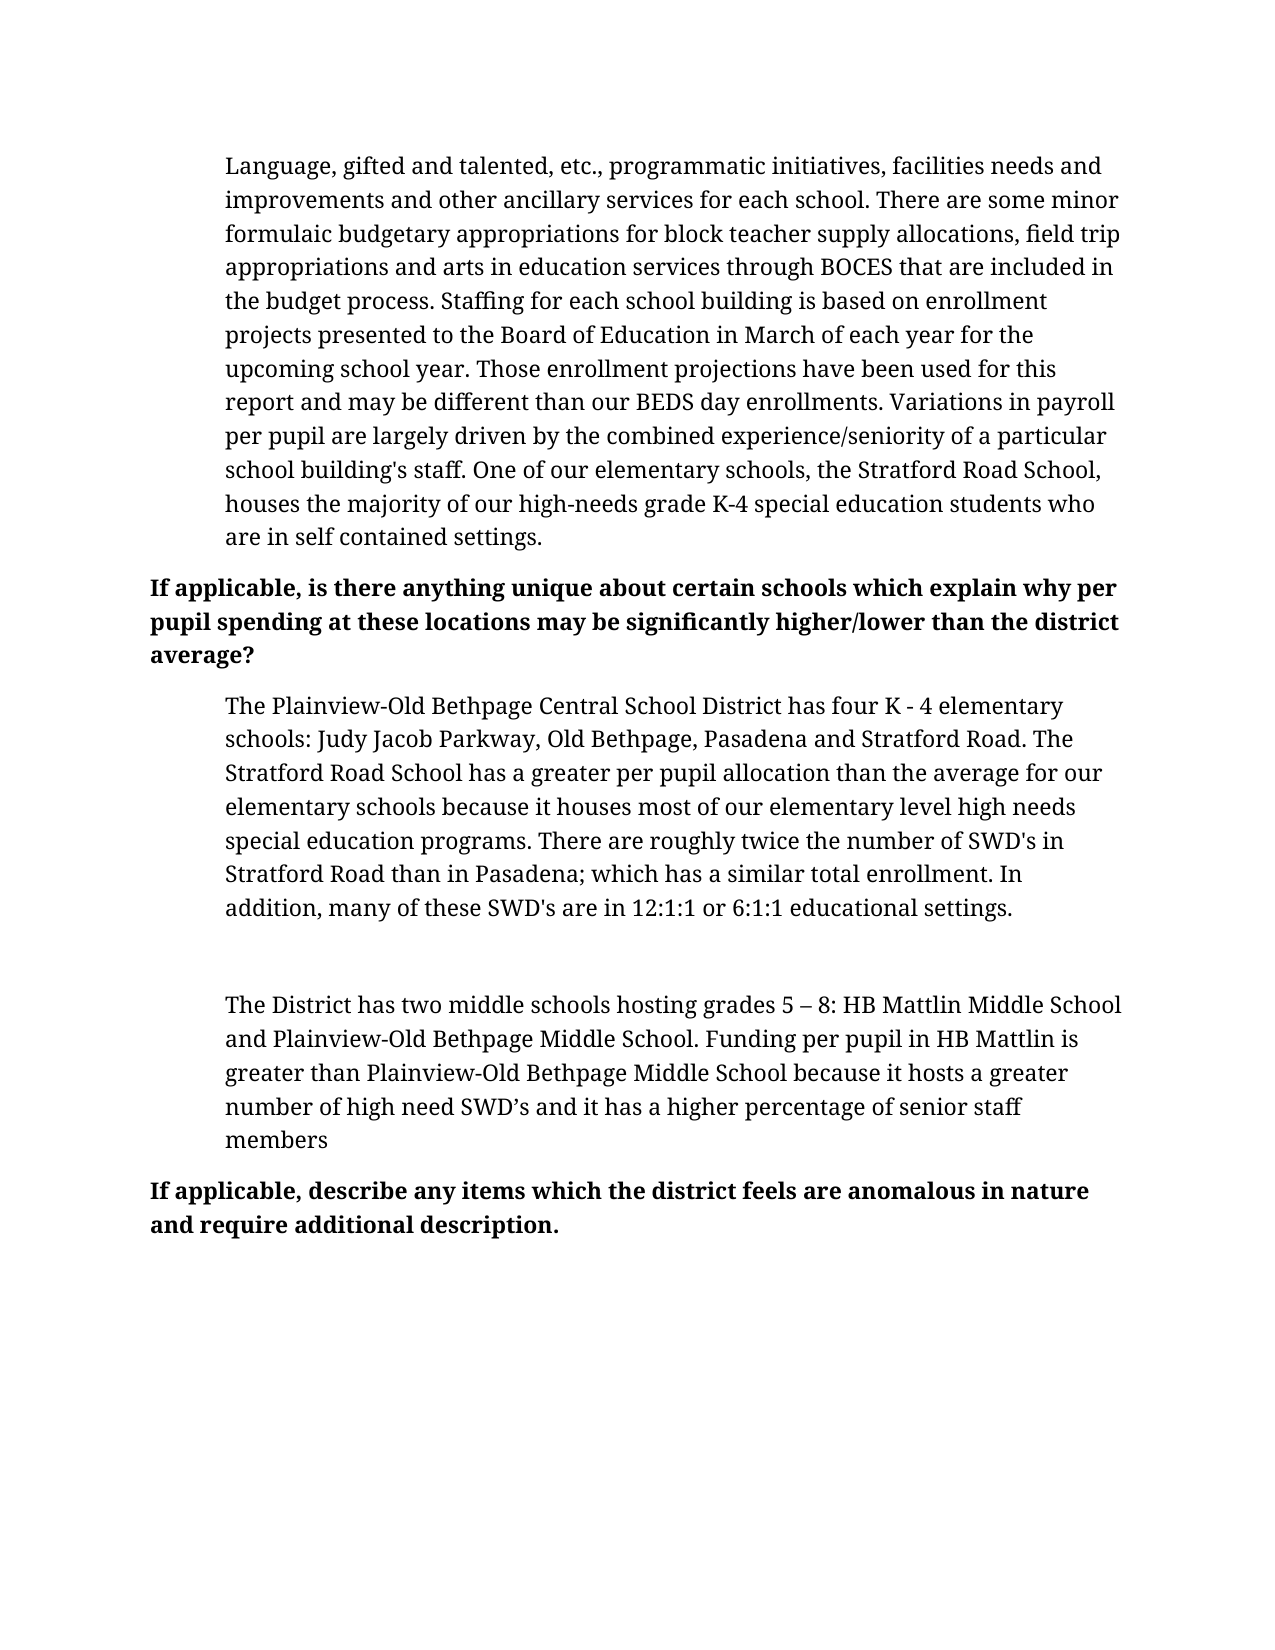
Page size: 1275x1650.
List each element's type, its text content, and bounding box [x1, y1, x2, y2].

list If applicable, is there anything unique about certain schools which explain why per pupil spending at these locations may be significantly higher/lower than the district average? [150, 572, 1125, 670]
list If applicable, describe any items which the district feels are anomalous in nature and require additional description. [150, 1175, 1125, 1240]
text The Plainview-Old Bethpage Central School District has four K - 4 elementary schools: Judy Jacob Parkway, Old Bethpage, Pasadena and Stratford Road. The Stratford Road School has a greater per pupil allocation than the average for our elementary schools because it houses most of our elementary level high needs special education programs. There are roughly twice the number of SWD's in Stratford Road than in Pasadena; which has a similar total enrollment. In addition, many of these SWD's are in 12:1:1 or 6:1:1 educational settings. [225, 689, 1125, 923]
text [225, 150, 1125, 552]
text The District has two middle schools hosting grades 5 – 8: HB Mattlin Middle School and Plainview-Old Bethpage Middle School. Funding per pupil in HB Mattlin is greater than Plainview-Old Bethpage Middle School because it hosts a greater number of high need SWD’s and it has a higher percentage of senior staff members [225, 989, 1125, 1156]
